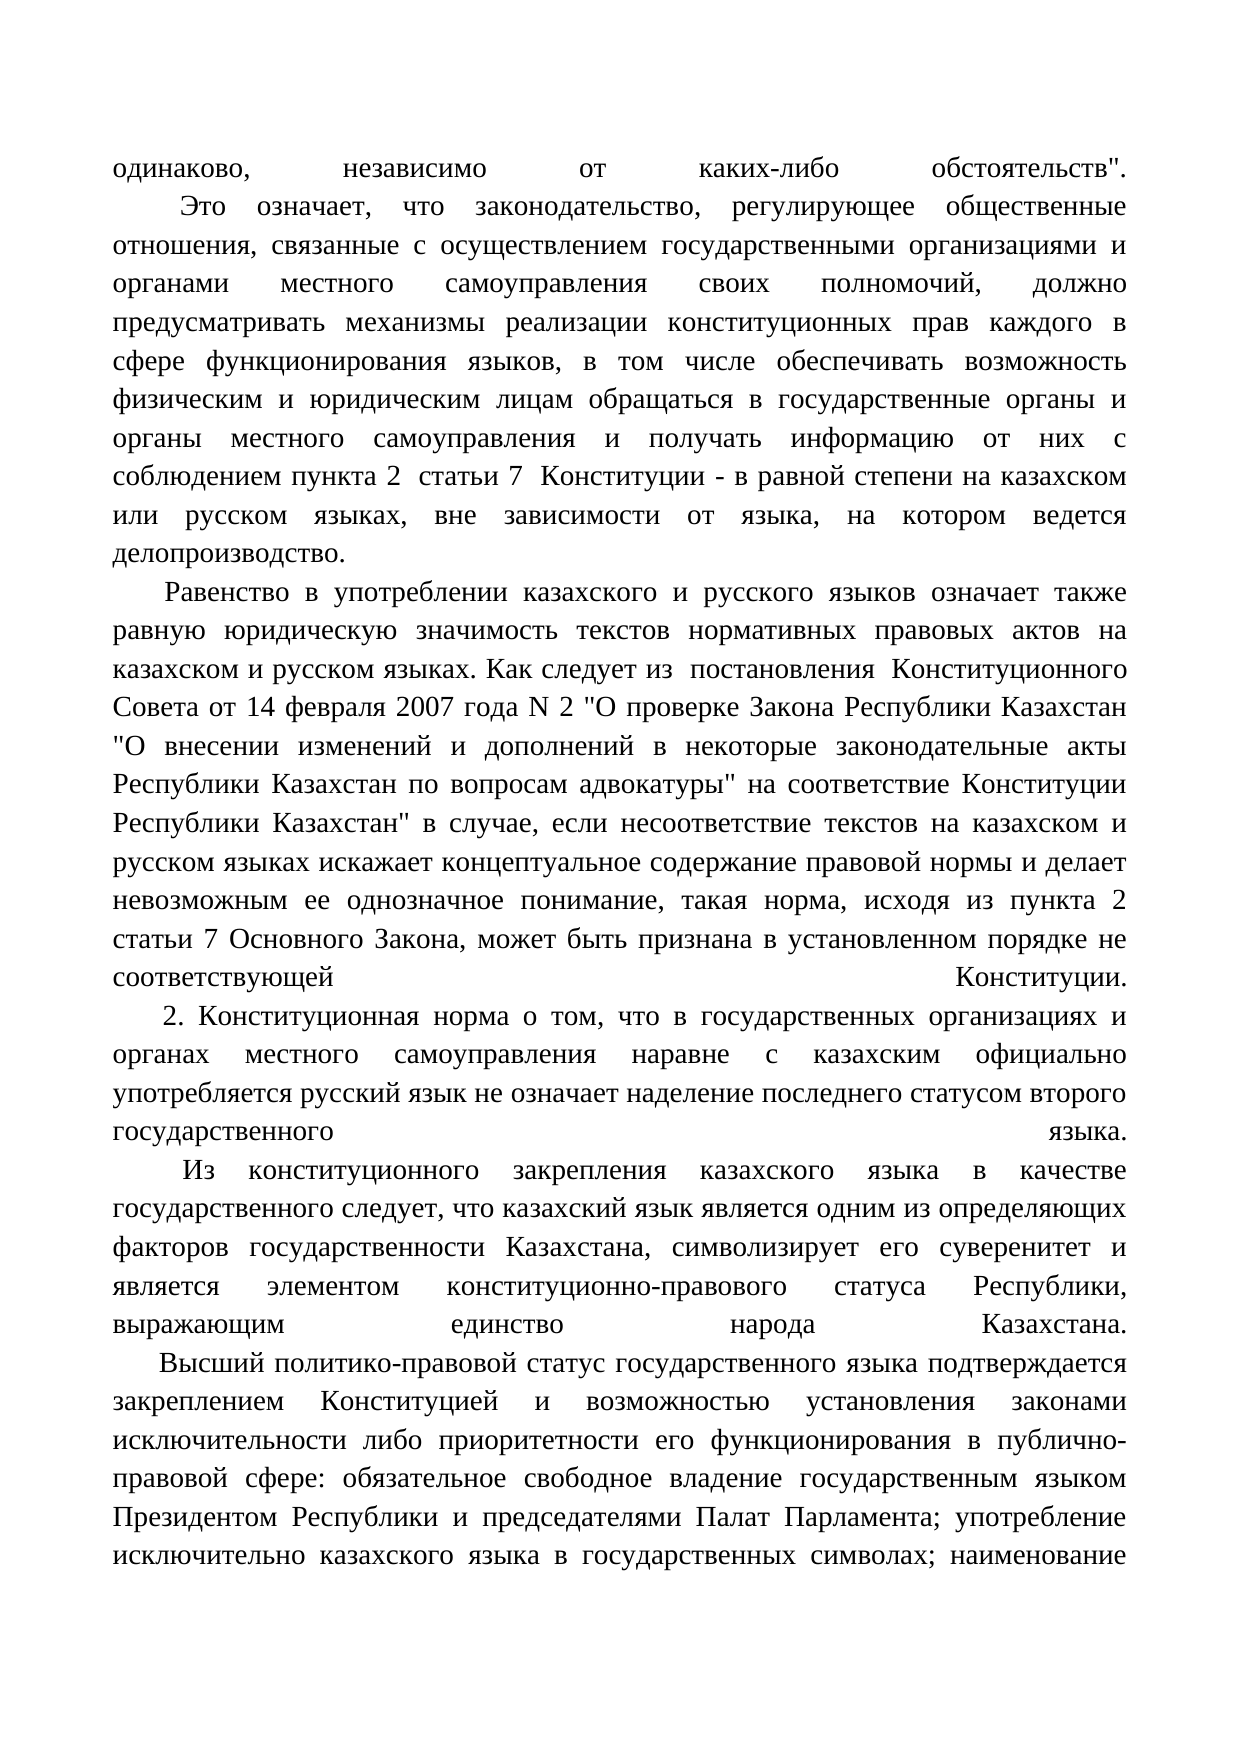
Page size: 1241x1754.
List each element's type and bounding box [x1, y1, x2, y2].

text [112, 150, 1128, 1571]
